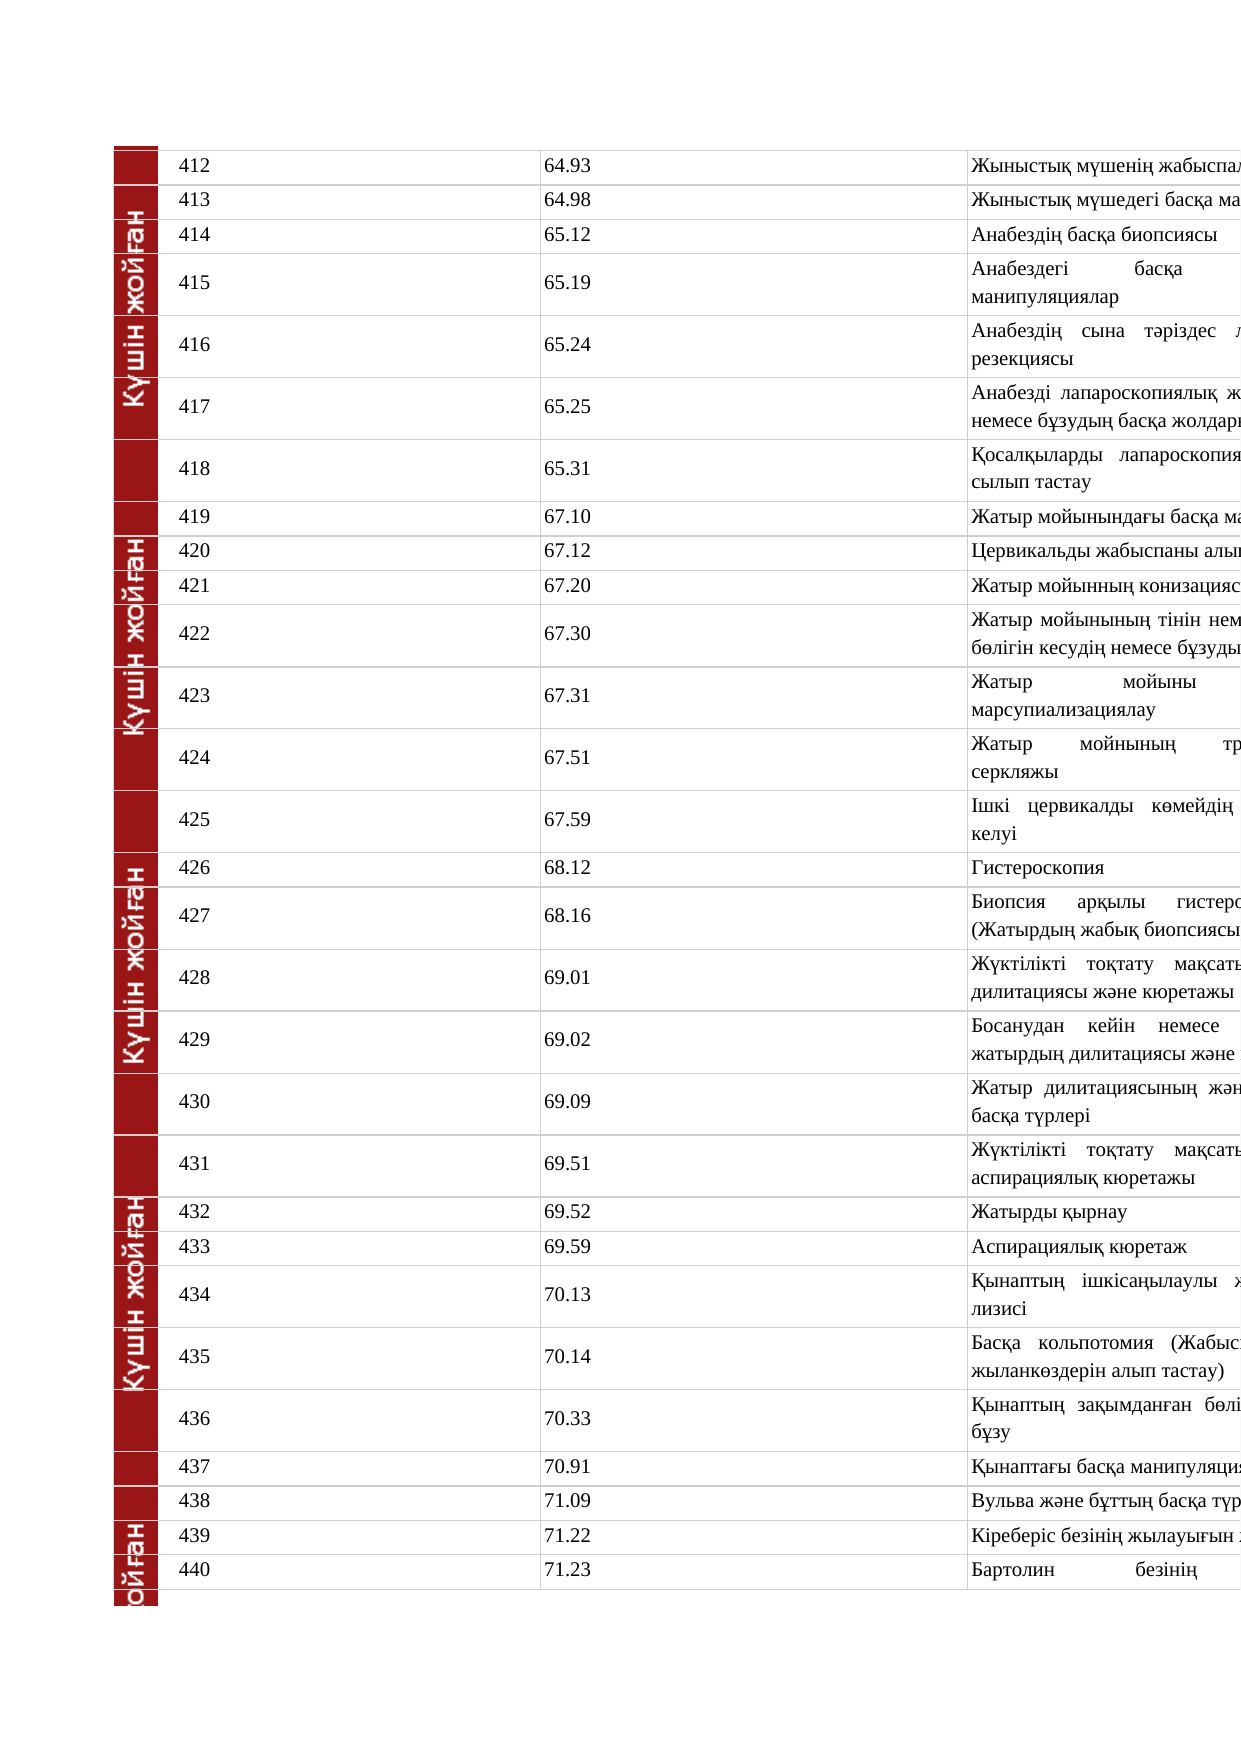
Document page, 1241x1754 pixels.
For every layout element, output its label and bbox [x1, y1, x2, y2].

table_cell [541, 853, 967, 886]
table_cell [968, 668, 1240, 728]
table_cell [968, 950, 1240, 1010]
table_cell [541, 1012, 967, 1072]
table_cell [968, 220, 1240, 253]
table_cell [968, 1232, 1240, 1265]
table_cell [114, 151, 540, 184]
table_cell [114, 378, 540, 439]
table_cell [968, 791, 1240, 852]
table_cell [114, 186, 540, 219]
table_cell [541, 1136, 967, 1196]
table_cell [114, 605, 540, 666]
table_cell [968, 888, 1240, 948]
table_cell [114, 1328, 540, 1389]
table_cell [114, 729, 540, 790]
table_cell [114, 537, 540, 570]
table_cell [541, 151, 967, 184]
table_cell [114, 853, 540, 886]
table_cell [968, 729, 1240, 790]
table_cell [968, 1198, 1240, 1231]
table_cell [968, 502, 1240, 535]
picture [114, 146, 158, 150]
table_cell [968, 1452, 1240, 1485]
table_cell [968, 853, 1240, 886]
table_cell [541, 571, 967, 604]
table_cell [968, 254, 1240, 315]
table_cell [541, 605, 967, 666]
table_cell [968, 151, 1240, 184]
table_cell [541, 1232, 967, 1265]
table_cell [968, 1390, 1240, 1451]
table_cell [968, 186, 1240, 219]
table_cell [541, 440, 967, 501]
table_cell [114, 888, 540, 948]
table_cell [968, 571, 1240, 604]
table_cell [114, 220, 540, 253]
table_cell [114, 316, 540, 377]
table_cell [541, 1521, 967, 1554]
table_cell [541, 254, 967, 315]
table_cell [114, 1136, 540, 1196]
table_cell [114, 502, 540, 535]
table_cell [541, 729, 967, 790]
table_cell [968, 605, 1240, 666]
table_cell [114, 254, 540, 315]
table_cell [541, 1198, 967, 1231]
picture [114, 1590, 158, 1606]
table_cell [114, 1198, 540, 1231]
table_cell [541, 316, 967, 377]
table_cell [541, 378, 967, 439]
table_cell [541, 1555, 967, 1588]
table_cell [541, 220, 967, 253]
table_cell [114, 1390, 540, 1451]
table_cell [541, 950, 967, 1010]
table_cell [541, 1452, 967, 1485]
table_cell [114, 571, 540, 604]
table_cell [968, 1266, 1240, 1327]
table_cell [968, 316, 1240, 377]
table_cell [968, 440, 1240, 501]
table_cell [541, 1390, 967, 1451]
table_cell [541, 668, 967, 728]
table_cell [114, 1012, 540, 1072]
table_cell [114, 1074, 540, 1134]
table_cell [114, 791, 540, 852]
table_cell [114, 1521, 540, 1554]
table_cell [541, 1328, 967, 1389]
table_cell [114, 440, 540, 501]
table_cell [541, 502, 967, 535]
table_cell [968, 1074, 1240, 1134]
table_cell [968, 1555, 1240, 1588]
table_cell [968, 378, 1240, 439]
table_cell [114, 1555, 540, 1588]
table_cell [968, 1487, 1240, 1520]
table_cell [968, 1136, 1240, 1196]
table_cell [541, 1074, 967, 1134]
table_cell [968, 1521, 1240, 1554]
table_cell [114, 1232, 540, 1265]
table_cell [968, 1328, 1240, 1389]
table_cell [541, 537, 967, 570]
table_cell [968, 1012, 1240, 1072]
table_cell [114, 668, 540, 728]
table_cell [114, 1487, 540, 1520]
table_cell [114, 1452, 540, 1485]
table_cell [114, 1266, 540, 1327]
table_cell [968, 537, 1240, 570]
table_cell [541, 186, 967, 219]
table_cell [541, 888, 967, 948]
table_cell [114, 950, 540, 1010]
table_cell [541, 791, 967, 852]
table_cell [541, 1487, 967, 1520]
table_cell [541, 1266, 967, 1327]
